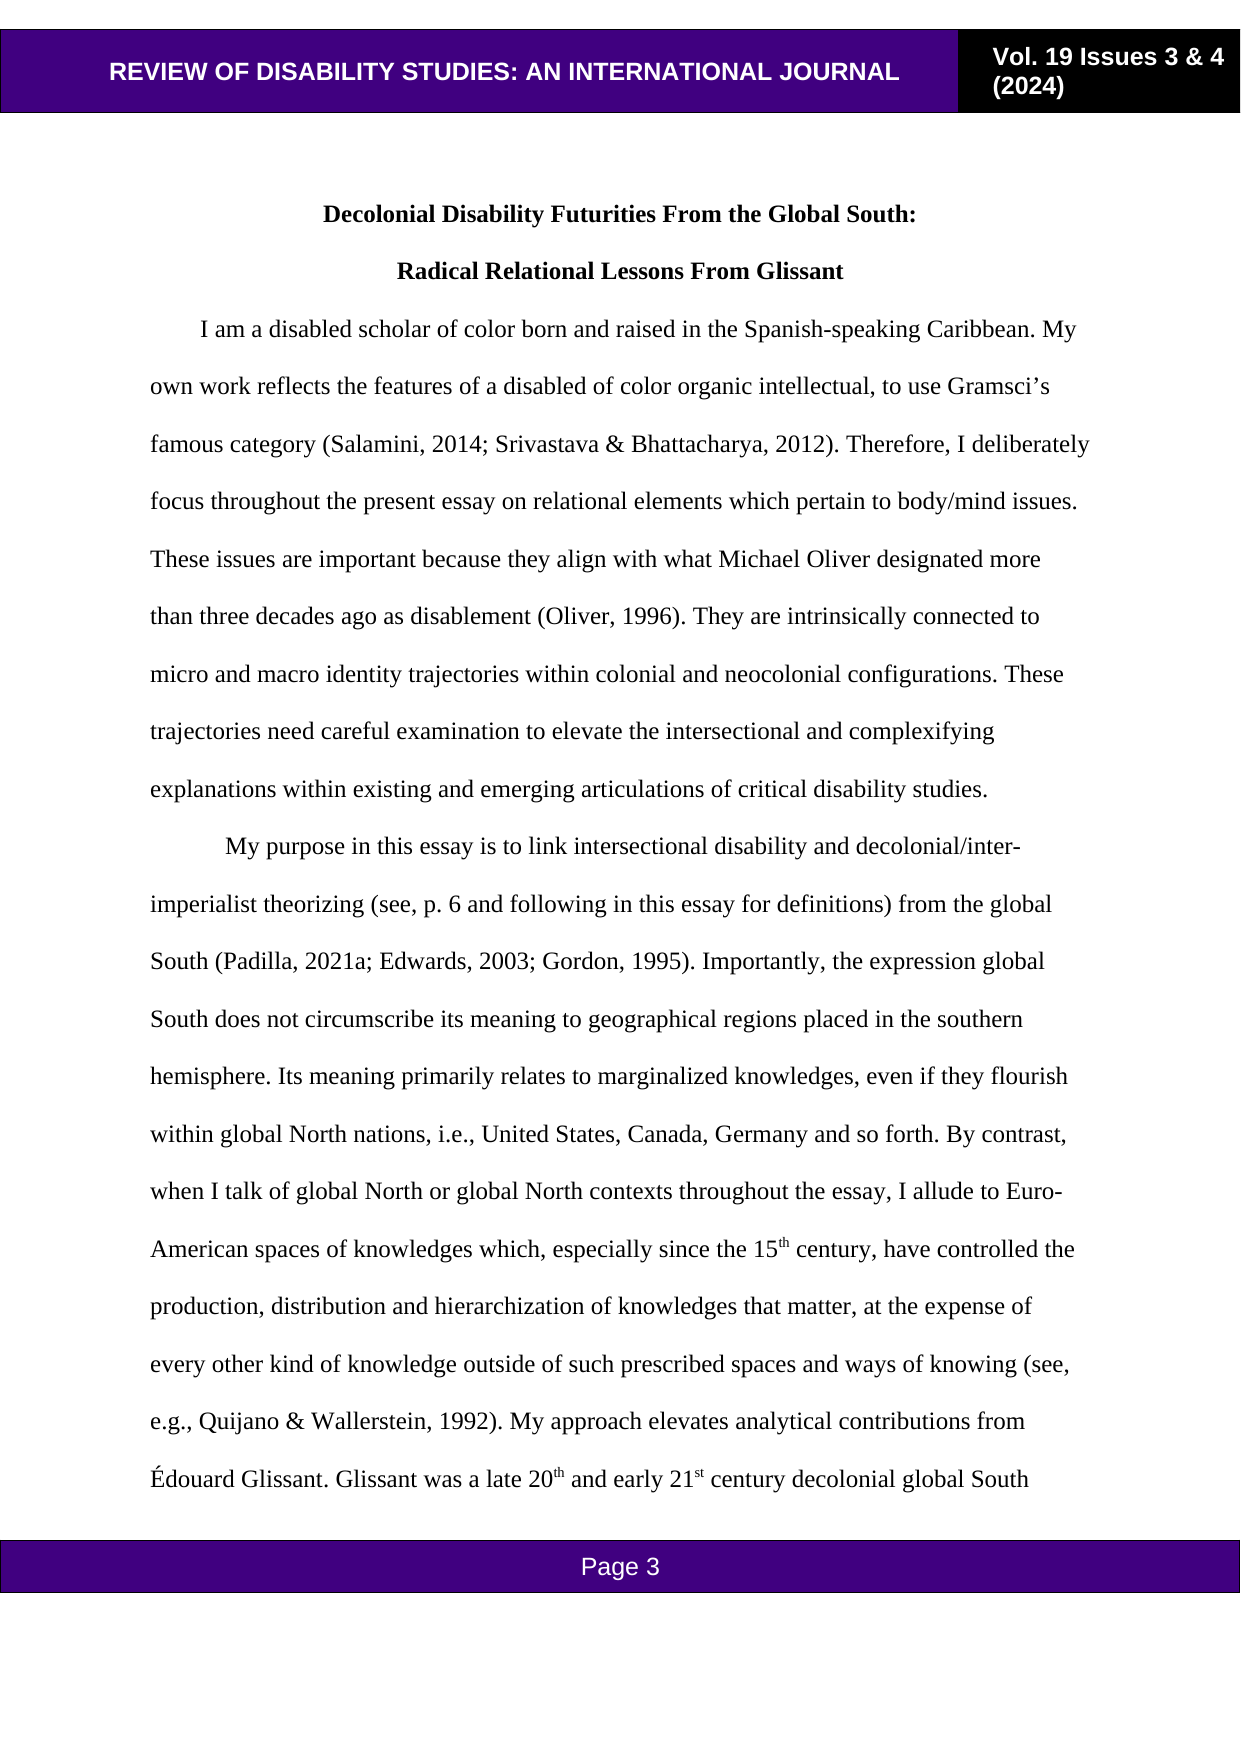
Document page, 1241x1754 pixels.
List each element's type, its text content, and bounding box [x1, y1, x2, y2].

subtitle Radical Relational Lessons From Glissant [150, 256, 1090, 285]
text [150, 831, 1090, 1492]
subtitle Decolonial Disability Futurities From the Global South: [150, 199, 1090, 227]
text I am a disabled scholar of color born and raised in the Spanish-speaking Caribbean. My own work reflects the features of a disabled of color organic intellectual, to use Gramsci’s famous category (Salamini, 2014; Srivastava & Bhattacharya, 2012). Therefore, I deliberately focus throughout the present essay on relational elements which pertain to body/mind issues. These issues are important because they align with what Michael Oliver designated more than three decades ago as disablement (Oliver, 1996). They are intrinsically connected to micro and macro identity trajectories within colonial and neocolonial configurations. These trajectories need careful examination to elevate the intersectional and complexifying explanations within existing and emerging articulations of critical disability studies. [150, 314, 1090, 802]
